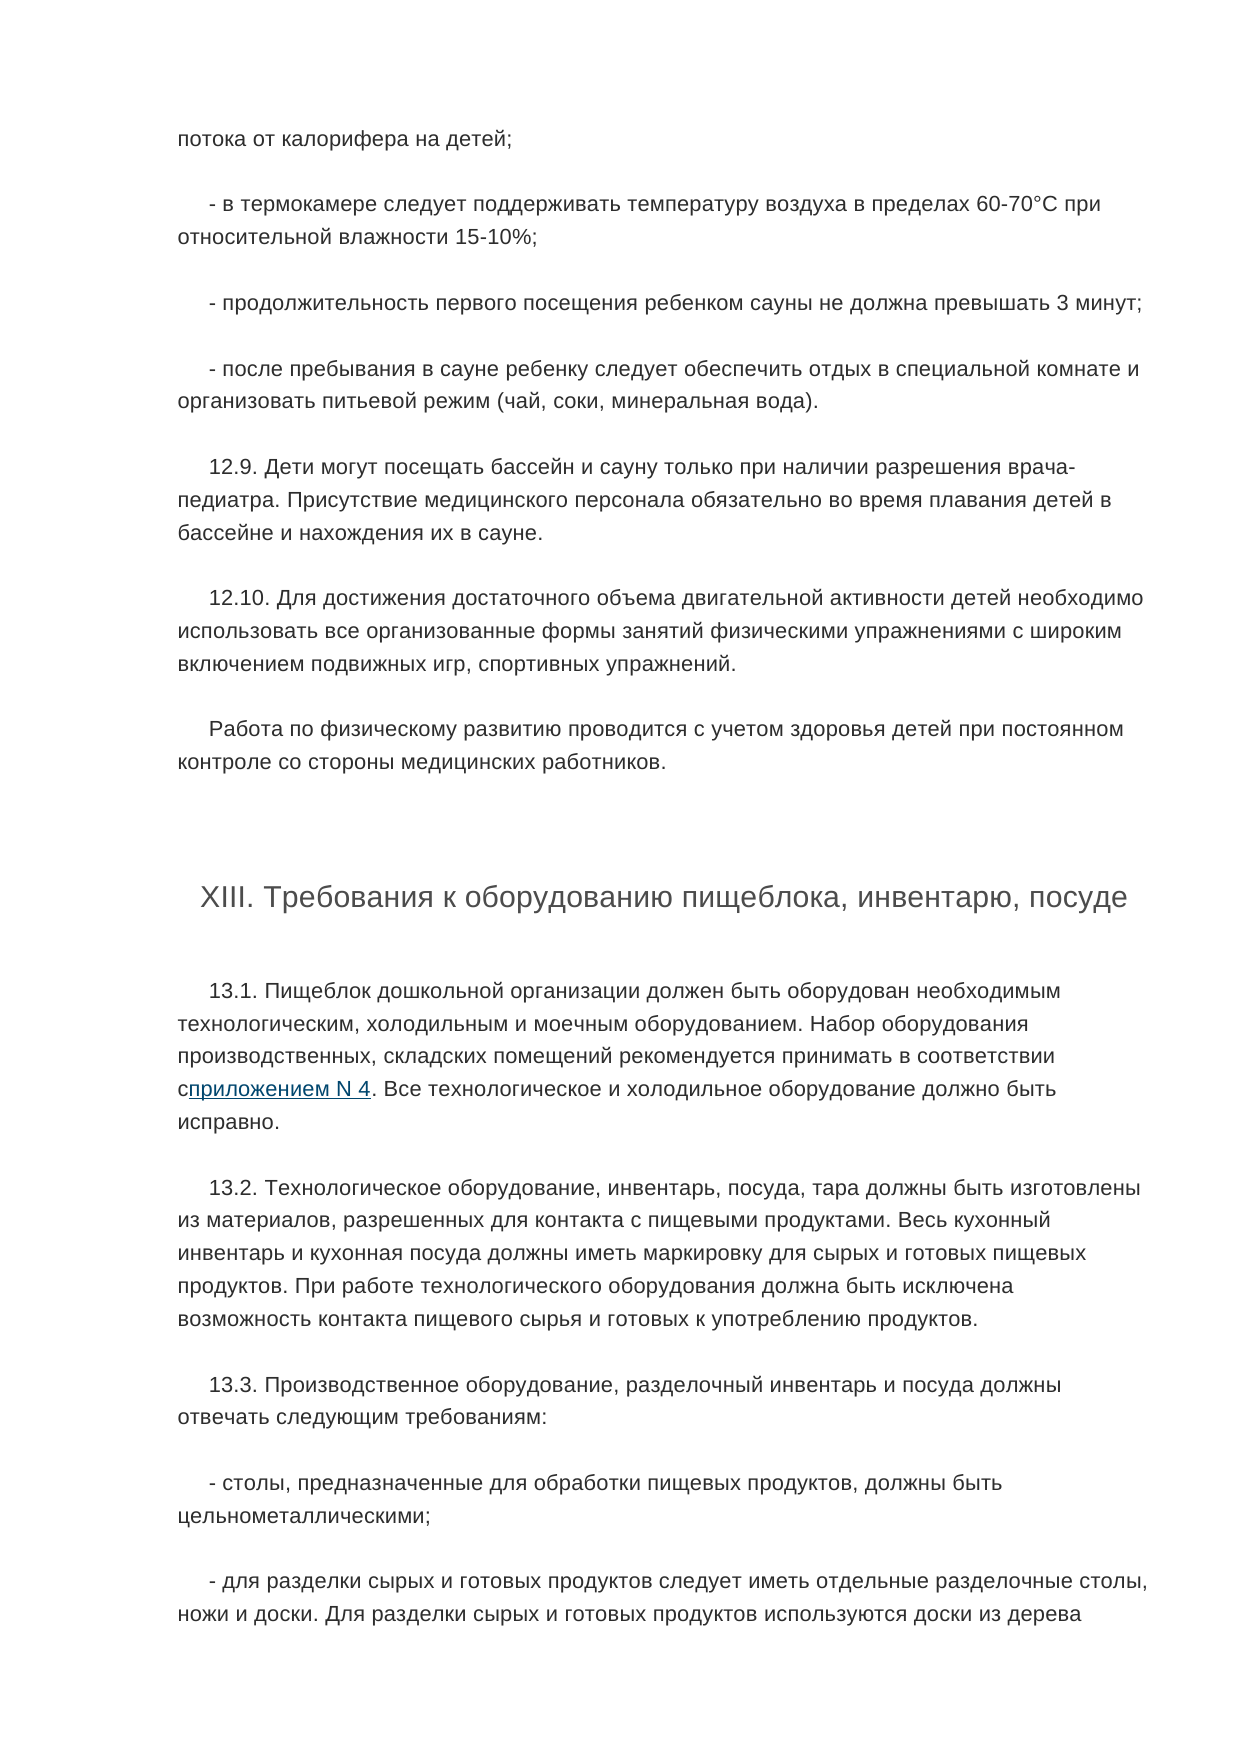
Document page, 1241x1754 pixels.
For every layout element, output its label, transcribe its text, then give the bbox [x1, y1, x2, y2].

text 12.10. Для достижения достаточного объема двигательной активности детей необходимо использовать все организованные формы занятий физическими упражнениями с широким включением подвижных игр, спортивных упражнений. Работа по физическому развитию проводится с учетом здоровья детей при постоянном контроле со стороны медицинских работников. [177, 577, 1152, 840]
text 12.9. Дети могут посещать бассейн и сауну только при наличии разрешения врача-педиатра. Присутствие медицинского персонала обязательно во время плавания детей в бассейне и нахождения их в сауне. [177, 446, 1152, 577]
text XIII. Требования к оборудованию пищеблока, инвентарю, посуде [177, 879, 1152, 914]
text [177, 118, 1152, 446]
text 13.2. Технологическое оборудование, инвентарь, посуда, тара должны быть изготовлены из материалов, разрешенных для контакта с пищевыми продуктами. Весь кухонный инвентарь и кухонная посуда должны иметь маркировку для сырых и готовых пищевых продуктов. При работе технологического оборудования должна быть исключена возможность контакта пищевого сырья и готовых к употреблению продуктов. [177, 1167, 1152, 1364]
text 13.1. Пищеблок дошкольной организации должен быть оборудован необходимым технологическим, холодильным и моечным оборудованием. Набор оборудования производственных, складских помещений рекомендуется принимать в соответствии сприложением N 4. Все технологическое и холодильное оборудование должно быть исправно. [177, 970, 1152, 1167]
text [177, 1364, 1152, 1626]
